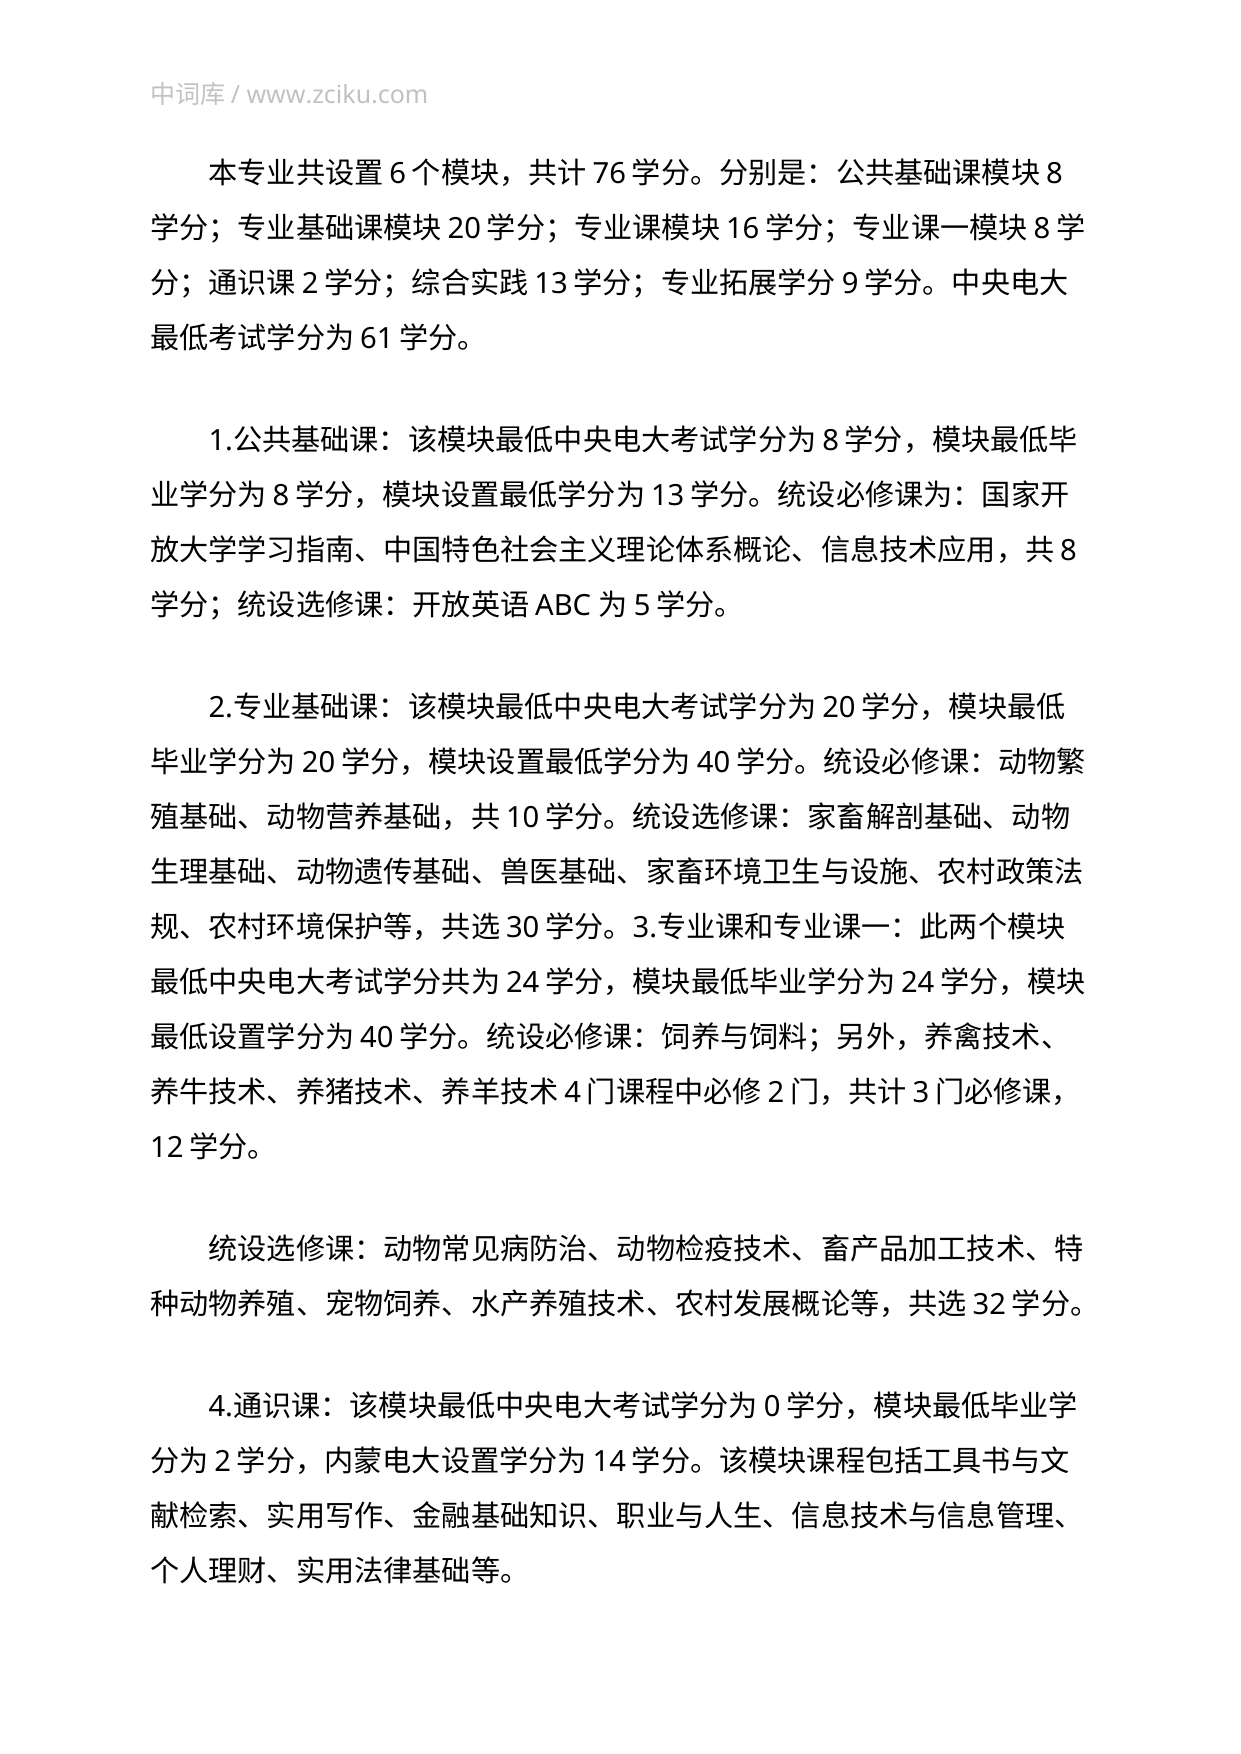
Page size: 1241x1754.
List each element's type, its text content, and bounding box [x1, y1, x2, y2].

text 本专业共设置6个模块，共计76学分。分别是：公共基础课模块8学分；专业基础课模块20学分；专业课模块16学分；专业课一模块8学分；通识课2学分；综合实践13学分；专业拓展学分9学分。中央电大最低考试学分为61学分。 [150, 150, 1090, 357]
text 统设选修课：动物常见病防治、动物检疫技术、畜产品加工技术、特种动物养殖、宠物饲养、水产养殖技术、农村发展概论等，共选32学分。 [150, 1226, 1090, 1323]
text 2.专业基础课：该模块最低中央电大考试学分为20学分，模块最低毕业学分为20学分，模块设置最低学分为40学分。统设必修课：动物繁殖基础、动物营养基础，共10学分。统设选修课：家畜解剖基础、动物生理基础、动物遗传基础、兽医基础、家畜环境卫生与设施、农村政策法规、农村环境保护等，共选30学分。3.专业课和专业课一：此两个模块最低中央电大考试学分共为24学分，模块最低毕业学分为24学分，模块最低设置学分为40学分。统设必修课：饲养与饲料；另外，养禽技术、养牛技术、养猪技术、养羊技术4门课程中必修2门，共计3门必修课，12学分。 [150, 684, 1090, 1166]
text 1.公共基础课：该模块最低中央电大考试学分为8学分，模块最低毕业学分为8学分，模块设置最低学分为13学分。统设必修课为：国家开放大学学习指南、中国特色社会主义理论体系概论、信息技术应用，共8学分；统设选修课：开放英语ABC 为5学分。 [150, 417, 1090, 624]
text 4.通识课：该模块最低中央电大考试学分为0学分，模块最低毕业学分为2学分，内蒙电大设置学分为14学分。该模块课程包括工具书与文献检索、实用写作、金融基础知识、职业与人生、信息技术与信息管理、个人理财、实用法律基础等。 [150, 1383, 1090, 1590]
